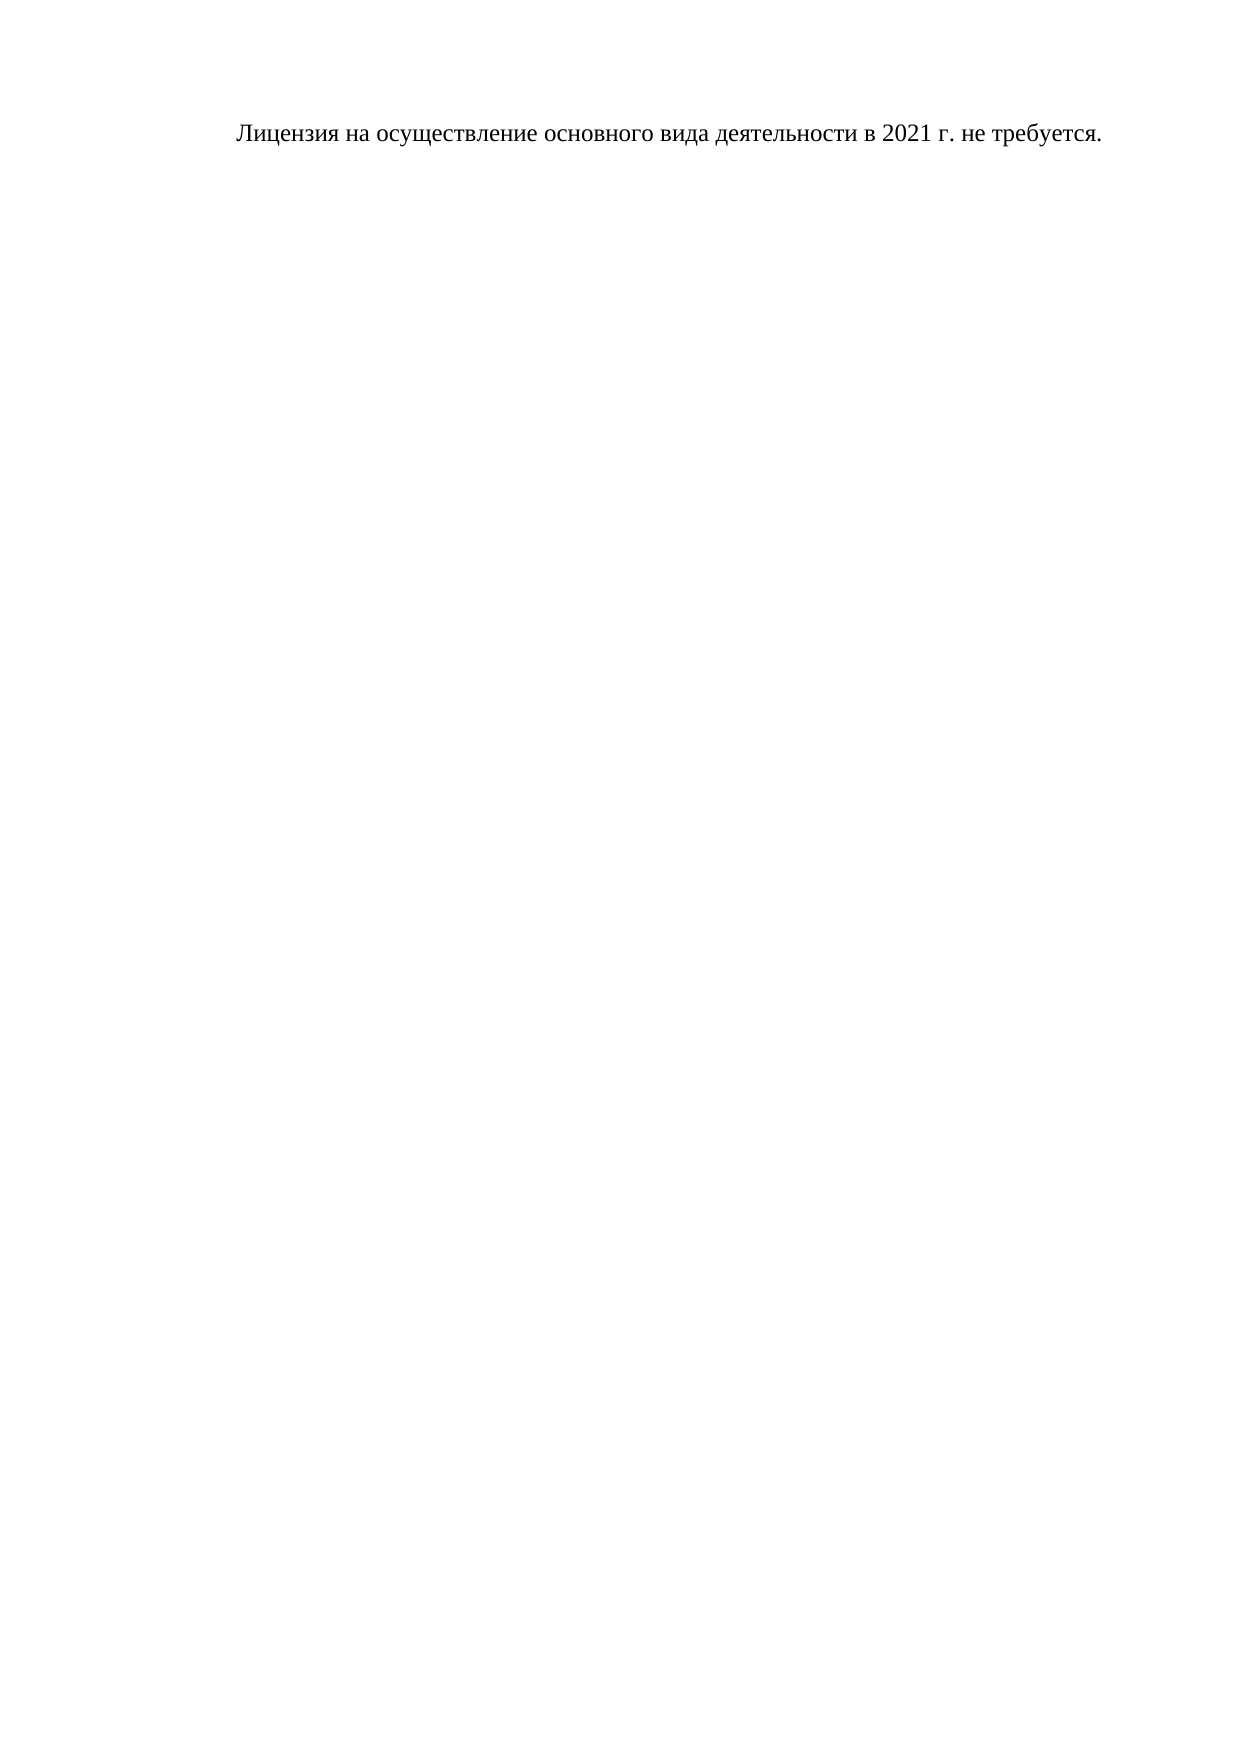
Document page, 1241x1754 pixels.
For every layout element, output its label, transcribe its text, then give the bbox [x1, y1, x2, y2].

text Лицензия на осуществление основного вида деятельности в 2021 г. не требуется. [177, 118, 1152, 147]
